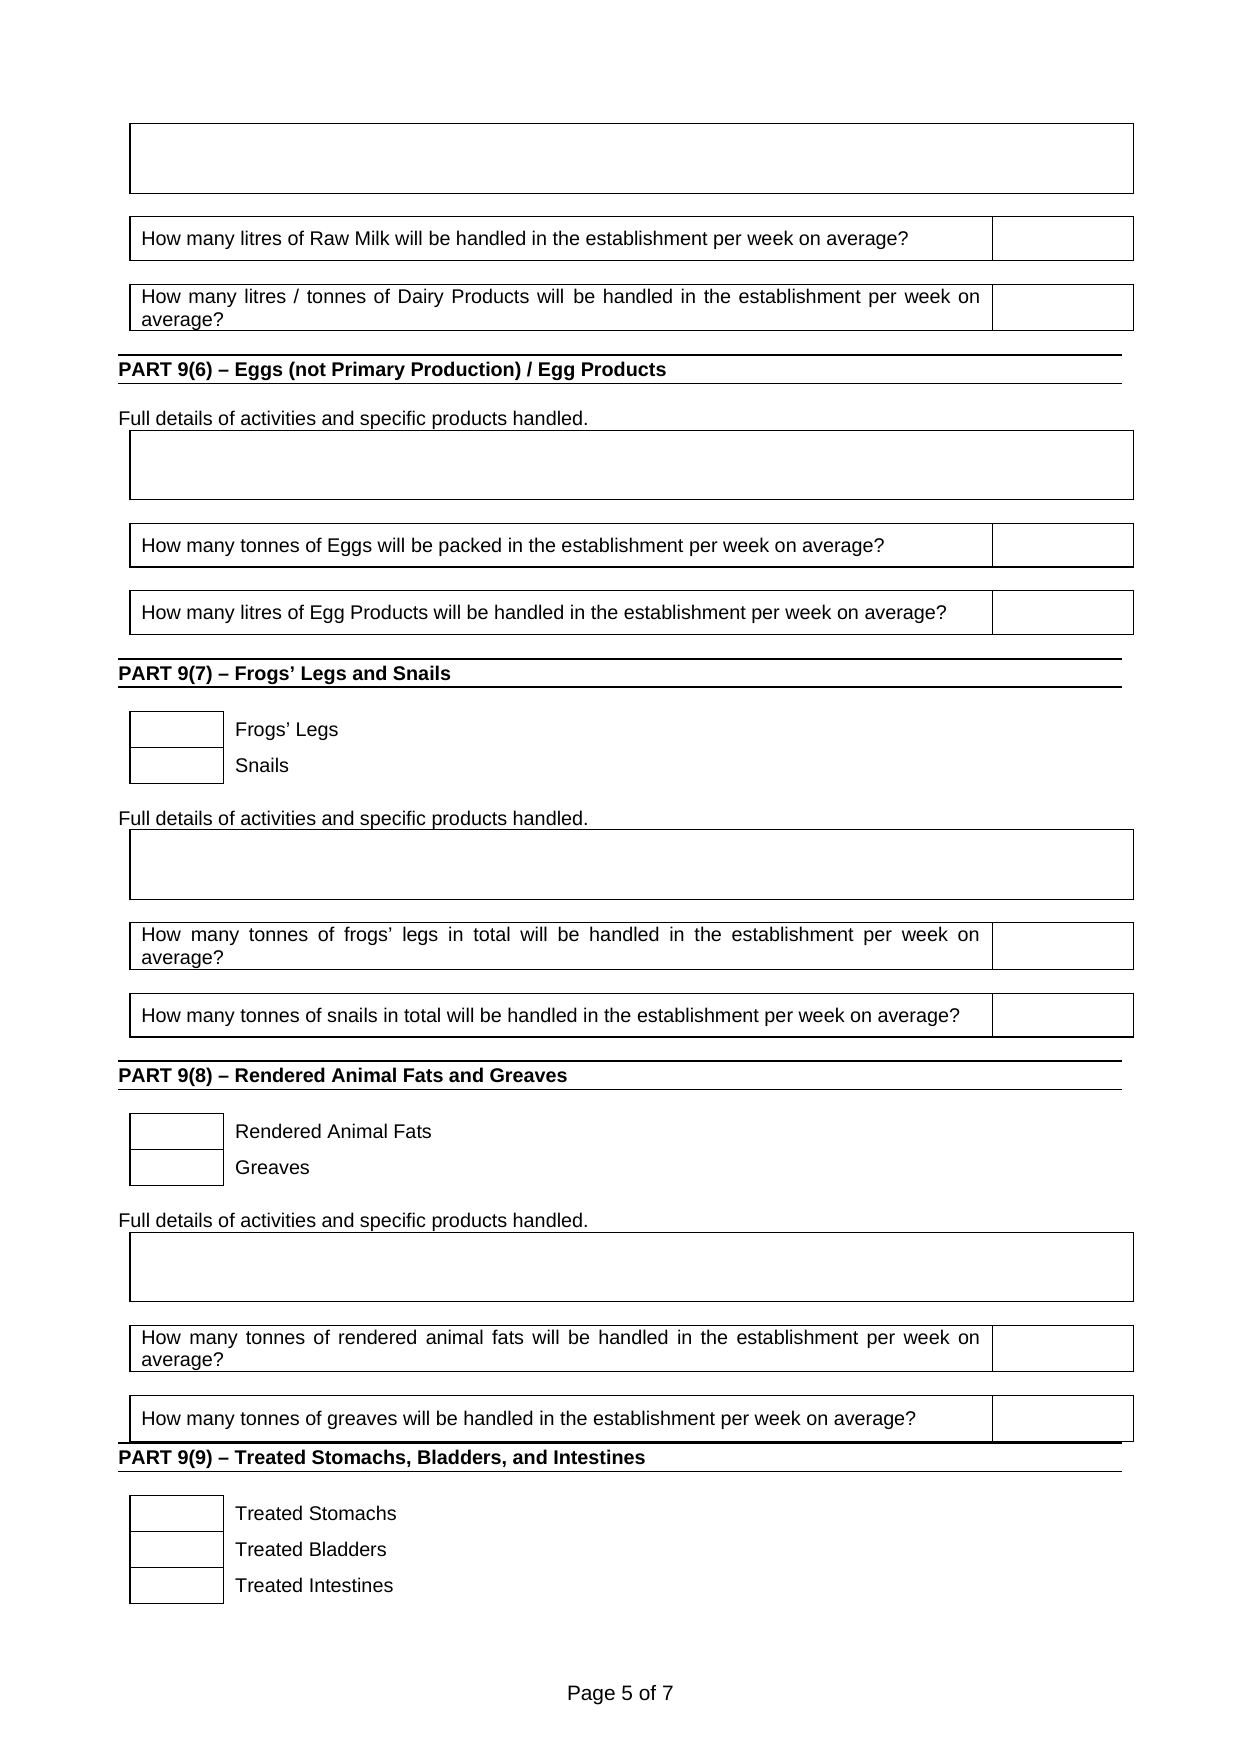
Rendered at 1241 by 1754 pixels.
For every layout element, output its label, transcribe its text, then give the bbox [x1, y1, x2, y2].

table_header [993, 1396, 1133, 1441]
text PART 9(6) – Eggs (not Primary Production) / Egg Products [118, 356, 1122, 383]
text Full details of activities and specific products handled. [118, 407, 1122, 429]
table_header How many tonnes of greaves will be handled in the establishment per week on average? [131, 1396, 992, 1441]
table_header How many tonnes of Eggs will be packed in the establishment per week on average? [131, 524, 992, 566]
table_header [993, 994, 1133, 1036]
table_header Frogs’ Legs [224, 711, 1133, 747]
table_header [993, 217, 1133, 260]
table_header [131, 1114, 223, 1149]
text Full details of activities and specific products handled. [118, 1209, 1122, 1232]
table_cell [131, 1532, 223, 1567]
table_cell [131, 1150, 223, 1185]
table_cell Snails [224, 747, 1133, 783]
table_header [131, 1233, 1133, 1301]
table_header How many litres of Raw Milk will be handled in the establishment per week on average? [131, 217, 992, 260]
table_header Rendered Animal Fats [224, 1113, 1133, 1149]
table_header [131, 830, 1133, 898]
table_cell [131, 748, 223, 783]
table_header [993, 1326, 1133, 1371]
table_header [131, 431, 1133, 499]
text PART 9(7) – Frogs’ Legs and Snails [118, 660, 1122, 686]
table_header How many tonnes of snails in total will be handled in the establishment per week on average? [131, 994, 992, 1036]
table_header How many tonnes of rendered animal fats will be handled in the establishment per week on average? [131, 1326, 992, 1371]
table_cell Treated Bladders [224, 1531, 1133, 1567]
table_header [131, 124, 1133, 192]
table_header [993, 285, 1133, 330]
table_cell Greaves [224, 1149, 1133, 1185]
table_cell Treated Intestines [224, 1567, 1133, 1603]
table_header [993, 524, 1133, 566]
table_header How many tonnes of frogs’ legs in total will be handled in the establishment per week on average? [131, 923, 992, 969]
table_header Treated Stomachs [224, 1495, 1133, 1531]
table_header How many litres / tonnes of Dairy Products will be handled in the establishment per week on average? [131, 285, 992, 330]
text PART 9(9) – Treated Stomachs, Bladders, and Intestines [118, 1444, 1122, 1471]
table_header How many litres of Egg Products will be handled in the establishment per week on average? [131, 591, 992, 634]
table_cell [131, 1568, 223, 1603]
table_header [131, 1496, 223, 1531]
table_header [993, 591, 1133, 634]
table_header [131, 712, 223, 747]
text Full details of activities and specific products handled. [118, 807, 1122, 829]
text PART 9(8) – Rendered Animal Fats and Greaves [118, 1062, 1122, 1089]
table_header [993, 923, 1133, 969]
